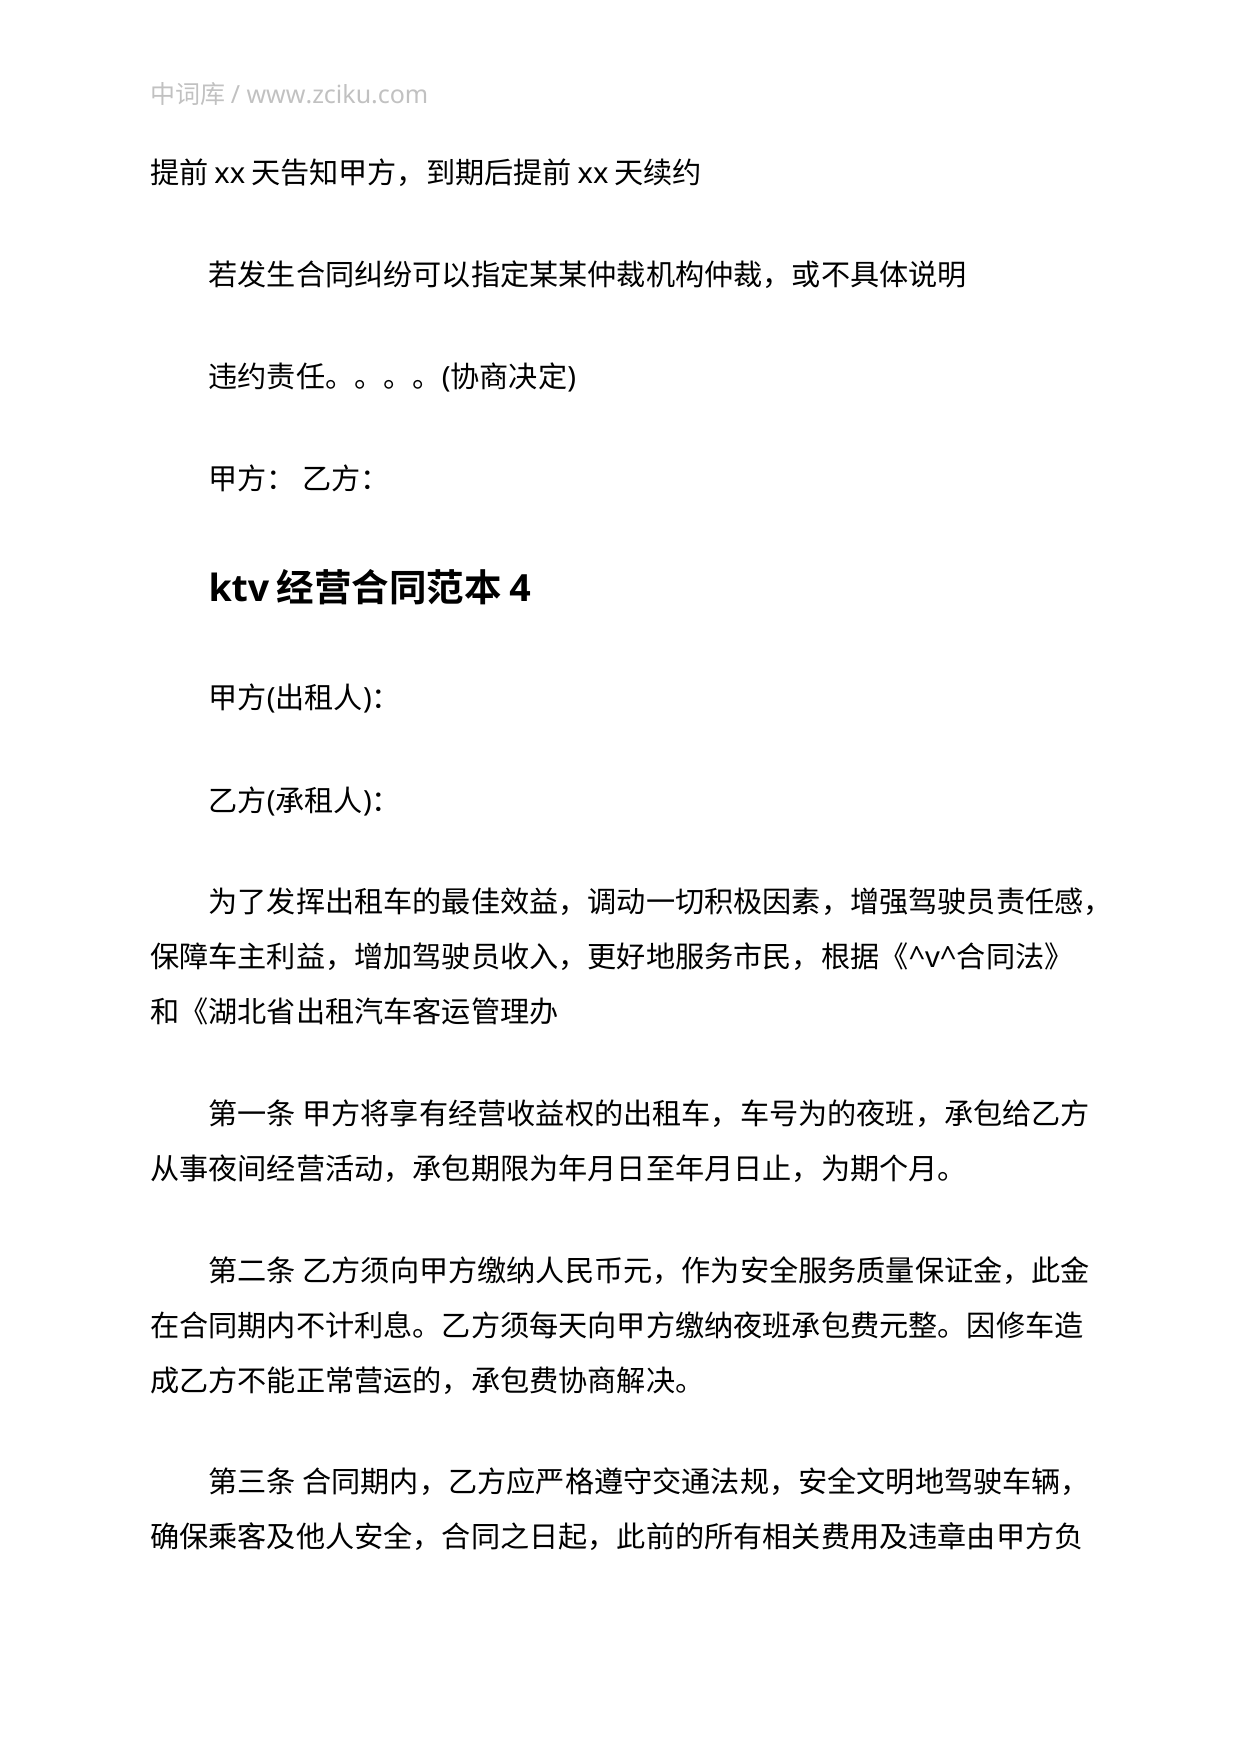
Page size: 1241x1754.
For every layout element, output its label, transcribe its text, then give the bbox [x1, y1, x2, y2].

text 甲方(出租人)： [150, 675, 1090, 717]
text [150, 150, 1090, 192]
text 第二条 乙方须向甲方缴纳人民币元，作为安全服务质量保证金，此金在合同期内不计利息。乙方须每天向甲方缴纳夜班承包费元整。因修车造成乙方不能正常营运的，承包费协商解决。 [150, 1247, 1090, 1399]
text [150, 1459, 1090, 1556]
text 违约责任。。。。(协商决定) [150, 354, 1090, 396]
text ktv经营合同范本4 [150, 557, 1090, 612]
text 若发生合同纠纷可以指定某某仲裁机构仲裁，或不具体说明 [150, 252, 1090, 294]
text 第一条 甲方将享有经营收益权的出租车，车号为的夜班，承包给乙方从事夜间经营活动，承包期限为年月日至年月日止，为期个月。 [150, 1091, 1090, 1188]
text 甲方： 乙方： [150, 456, 1090, 498]
text 乙方(承租人)： [150, 777, 1090, 819]
text 为了发挥出租车的最佳效益，调动一切积极因素，增强驾驶员责任感，保障车主利益，增加驾驶员收入，更好地服务市民，根据《^v^合同法》和《湖北省出租汽车客运管理办 [150, 879, 1090, 1031]
